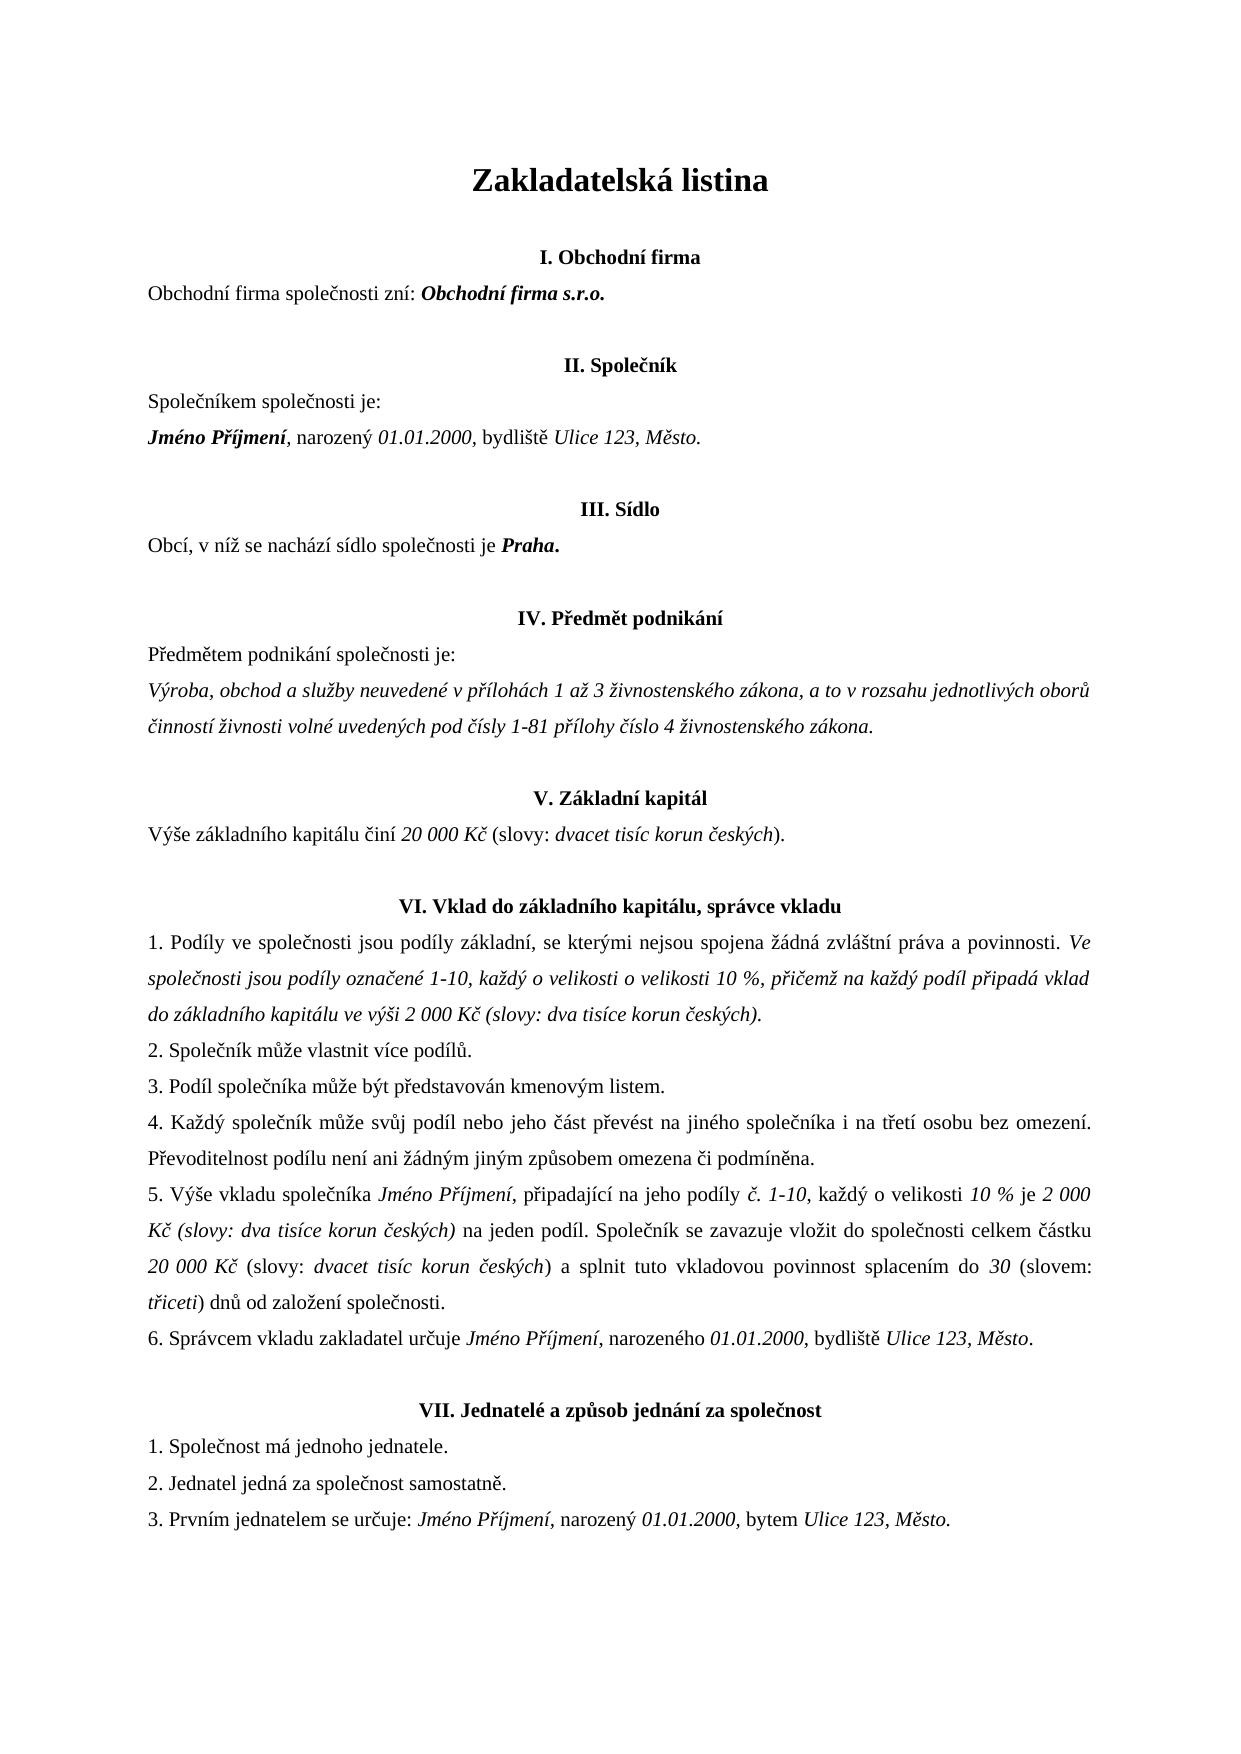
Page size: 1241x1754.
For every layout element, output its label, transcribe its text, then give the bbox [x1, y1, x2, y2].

text 5. Výše vkladu společníka Jméno Příjmení, připadající na jeho podíly č. 1-10, každý o velikosti 10 % je 2 000 Kč (slovy: dva tisíce korun českých) na jeden podíl. Společník se zavazuje vložit do společnosti celkem částku 20 000 Kč (slovy: dvacet tisíc korun českých) a splnit tuto vkladovou povinnost splacením do 30 (slovem: třiceti) dnů od založení společnosti. [148, 1182, 1093, 1314]
text VI. Vklad do základního kapitálu, správce vkladu [148, 894, 1093, 918]
text 6. Správcem vkladu zakladatel určuje Jméno Příjmení, narozeného 01.01.2000, bydliště Ulice 123, Město. [148, 1326, 1093, 1350]
text V. Základní kapitál [148, 786, 1093, 810]
text Předmětem podnikání společnosti je: [148, 641, 1093, 666]
text Obcí, v níž se nachází sídlo společnosti je Praha. [148, 533, 1093, 557]
text Výroba, obchod a služby neuvedené v přílohách 1 až 3 živnostenského zákona, a to v rozsahu jednotlivých oborů činností živnosti volné uvedených pod čísly 1-81 přílohy číslo 4 živnostenského zákona. [148, 677, 1093, 738]
text II. Společník [148, 353, 1093, 377]
text Jméno Příjmení, narozený 01.01.2000, bydliště Ulice 123, Město. [148, 425, 1093, 449]
text I. Obchodní firma [148, 245, 1093, 269]
text 2. Jednatel jedná za společnost samostatně. [148, 1470, 1093, 1494]
text 4. Každý společník může svůj podíl nebo jeho část převést na jiného společníka i na třetí osobu bez omezení. Převoditelnost podílu není ani žádným jiným způsobem omezena či podmíněna. [148, 1110, 1093, 1170]
text 2. Společník může vlastnit více podílů. [148, 1038, 1093, 1062]
text 3. Podíl společníka může být představován kmenovým listem. [148, 1074, 1093, 1098]
text IV. Předmět podnikání [148, 605, 1093, 629]
text Obchodní firma společnosti zní: Obchodní firma s.r.o. [148, 281, 1093, 305]
text 1. Podíly ve společnosti jsou podíly základní, se kterými nejsou spojena žádná zvláštní práva a povinnosti. Ve společnosti jsou podíly označené 1-10, každý o velikosti o velikosti 10 %, přičemž na každý podíl připadá vklad do základního kapitálu ve výši 2 000 Kč (slovy: dva tisíce korun českých). [148, 930, 1093, 1026]
text III. Sídlo [148, 497, 1093, 521]
text 1. Společnost má jednoho jednatele. [148, 1434, 1093, 1458]
text 3. Prvním jednatelem se určuje: Jméno Příjmení, narozený 01.01.2000, bytem Ulice 123, Město. [148, 1506, 1093, 1531]
text Výše základního kapitálu činí 20 000 Kč (slovy: dvacet tisíc korun českých). [148, 822, 1093, 846]
text Zakladatelská listina [148, 160, 1093, 198]
text Společníkem společnosti je: [148, 389, 1093, 413]
text VII. Jednatelé a způsob jednání za společnost [148, 1398, 1093, 1422]
